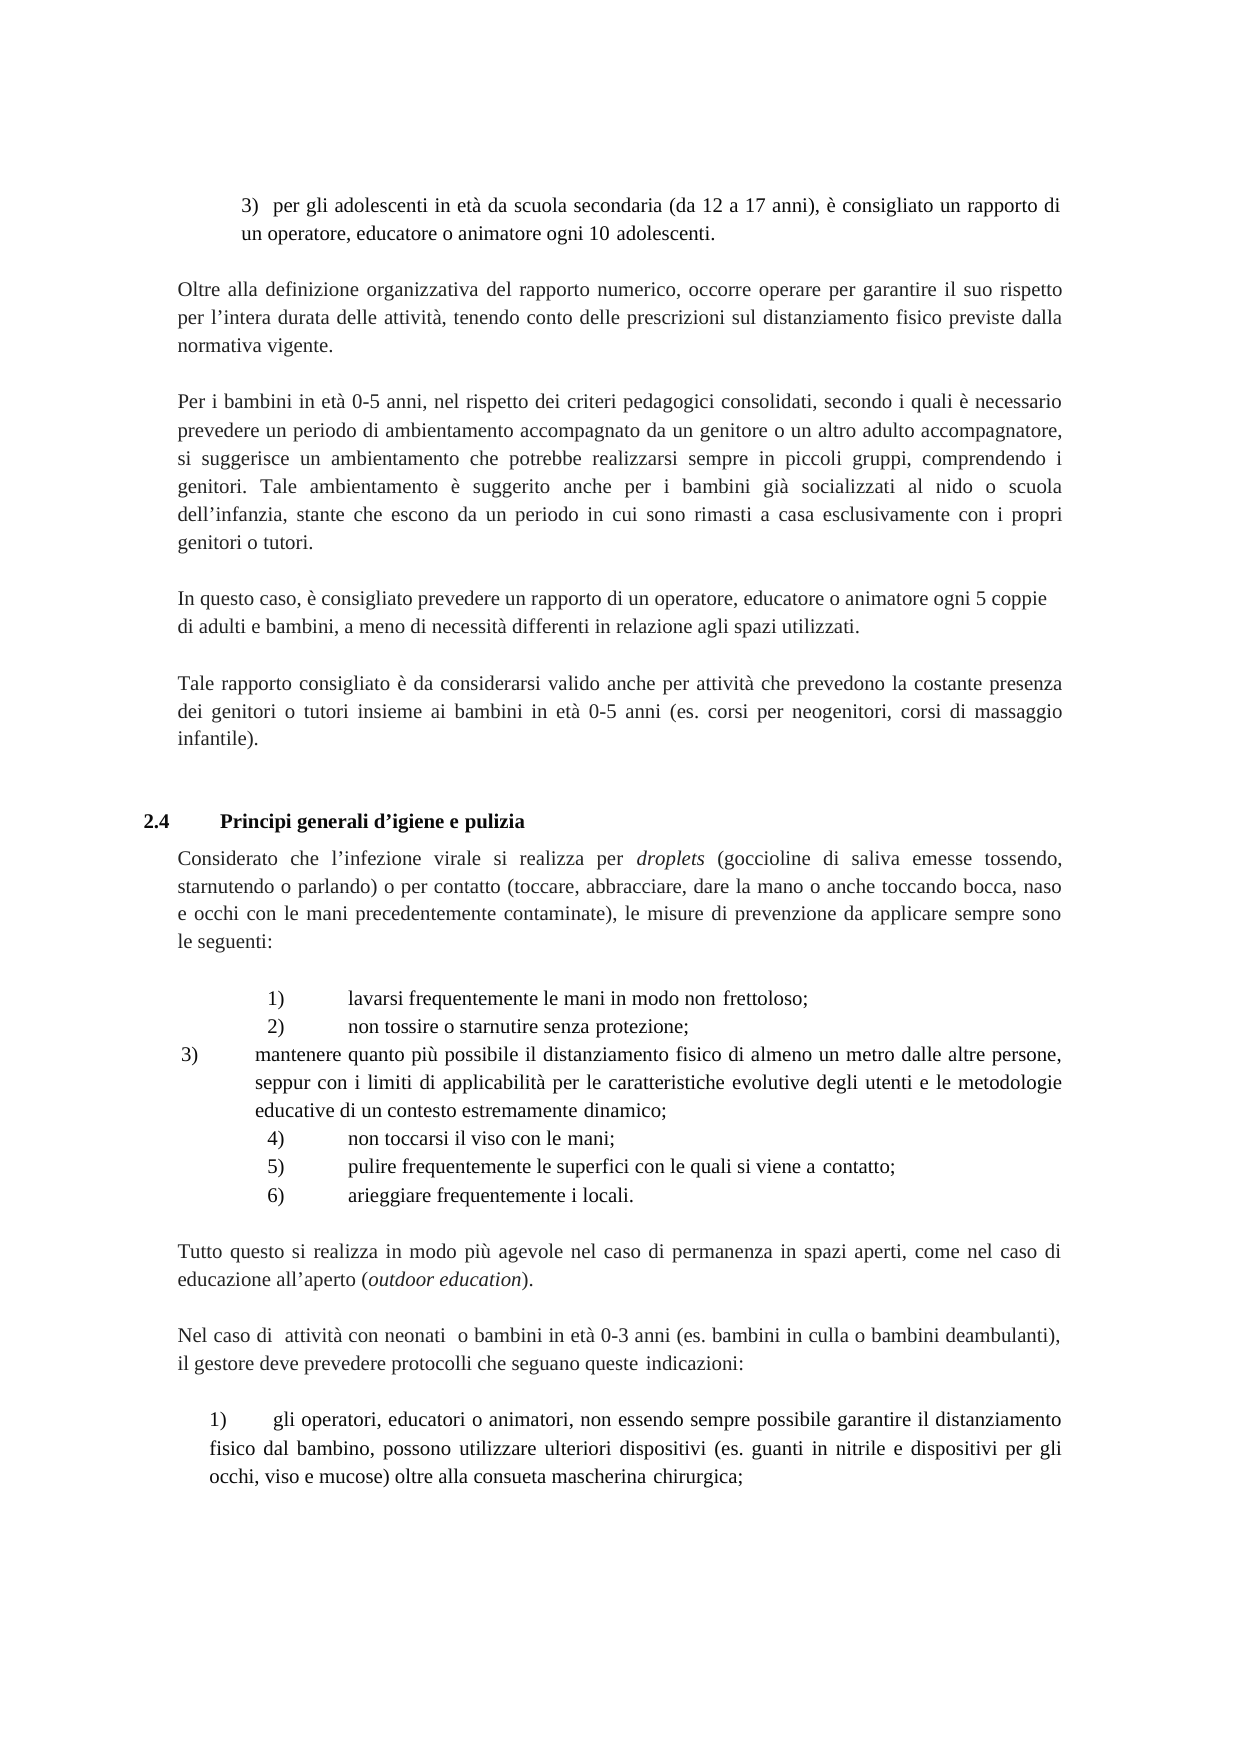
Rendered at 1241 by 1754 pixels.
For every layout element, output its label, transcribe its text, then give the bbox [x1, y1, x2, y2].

list arieggiare frequentemente i locali. [209, 1183, 1194, 1207]
text Tutto questo si realizza in modo più agevole nel caso di permanenza in spazi aperti, come nel caso di educazione all’aperto (outdoor education). [177, 1239, 1063, 1291]
text Nel caso di attività con neonati o bambini in età 0-3 anni (es. bambini in culla o bambini deambulanti), il gestore deve prevedere protocolli che seguano queste indicazioni: [177, 1323, 1063, 1375]
list lavarsi frequentemente le mani in modo non frettoloso; [209, 986, 1194, 1010]
list gli operatori, educatori o animatori, non essendo sempre possibile garantire il distanziamento fisico dal bambino, possono utilizzare ulteriori dispositivi (es. guanti in nitrile e dispositivi per gli occhi, viso e mucose) oltre alla consueta mascherina chirurgica; [209, 1407, 1063, 1488]
text Considerato che l’infezione virale si realizza per droplets (goccioline di saliva emesse tossendo, starnutendo o parlando) o per contatto (toccare, abbracciare, dare la mano o anche toccando bocca, naso e occhi con le mani precedentemente contaminate), le misure di prevenzione da applicare sempre sono le seguenti: [177, 846, 1063, 953]
list mantenere quanto più possibile il distanziamento fisico di almeno un metro dalle altre persone, seppur con i limiti di applicabilità per le caratteristiche evolutive degli utenti e le metodologie educative di un contesto estremamente dinamico; [181, 1042, 1063, 1122]
text Tale rapporto consigliato è da considerarsi valido anche per attività che prevedono la costante presenza dei genitori o tutori insieme ai bambini in età 0-5 anni (es. corsi per neogenitori, corsi di massaggio infantile). [177, 671, 1064, 750]
text Per i bambini in età 0-5 anni, nel rispetto dei criteri pedagogici consolidati, secondo i quali è necessario prevedere un periodo di ambientamento accompagnato da un genitore o un altro adulto accompagnatore, si suggerisce un ambientamento che potrebbe realizzarsi sempre in piccoli gruppi, comprendendo i genitori. Tale ambientamento è suggerito anche per i bambini già socializzati al nido o scuola dell’infanzia, stante che escono da un periodo in cui sono rimasti a casa esclusivamente con i propri genitori o tutori. [177, 389, 1064, 554]
text Oltre alla definizione organizzativa del rapporto numerico, occorre operare per garantire il suo rispetto per l’intera durata delle attività, tenendo conto delle prescrizioni sul distanziamento fisico previste dalla normativa vigente. [177, 277, 1063, 357]
list Principi generali d’igiene e pulizia [48, 809, 1194, 833]
list pulire frequentemente le superfici con le quali si viene a contatto; [209, 1154, 1194, 1178]
text In questo caso, è consigliato prevedere un rapporto di un operatore, educatore o animatore ogni 5 coppie [177, 586, 1194, 610]
list per gli adolescenti in età da scuola secondaria (da 12 a 17 anni), è consigliato un rapporto di un operatore, educatore o animatore ogni 10 adolescenti. [241, 193, 1063, 245]
list non toccarsi il viso con le mani; [209, 1127, 1194, 1150]
text di adulti e bambini, a meno di necessità differenti in relazione agli spazi utilizzati. [177, 614, 1194, 638]
list non tossire o starnutire senza protezione; [209, 1014, 1194, 1038]
